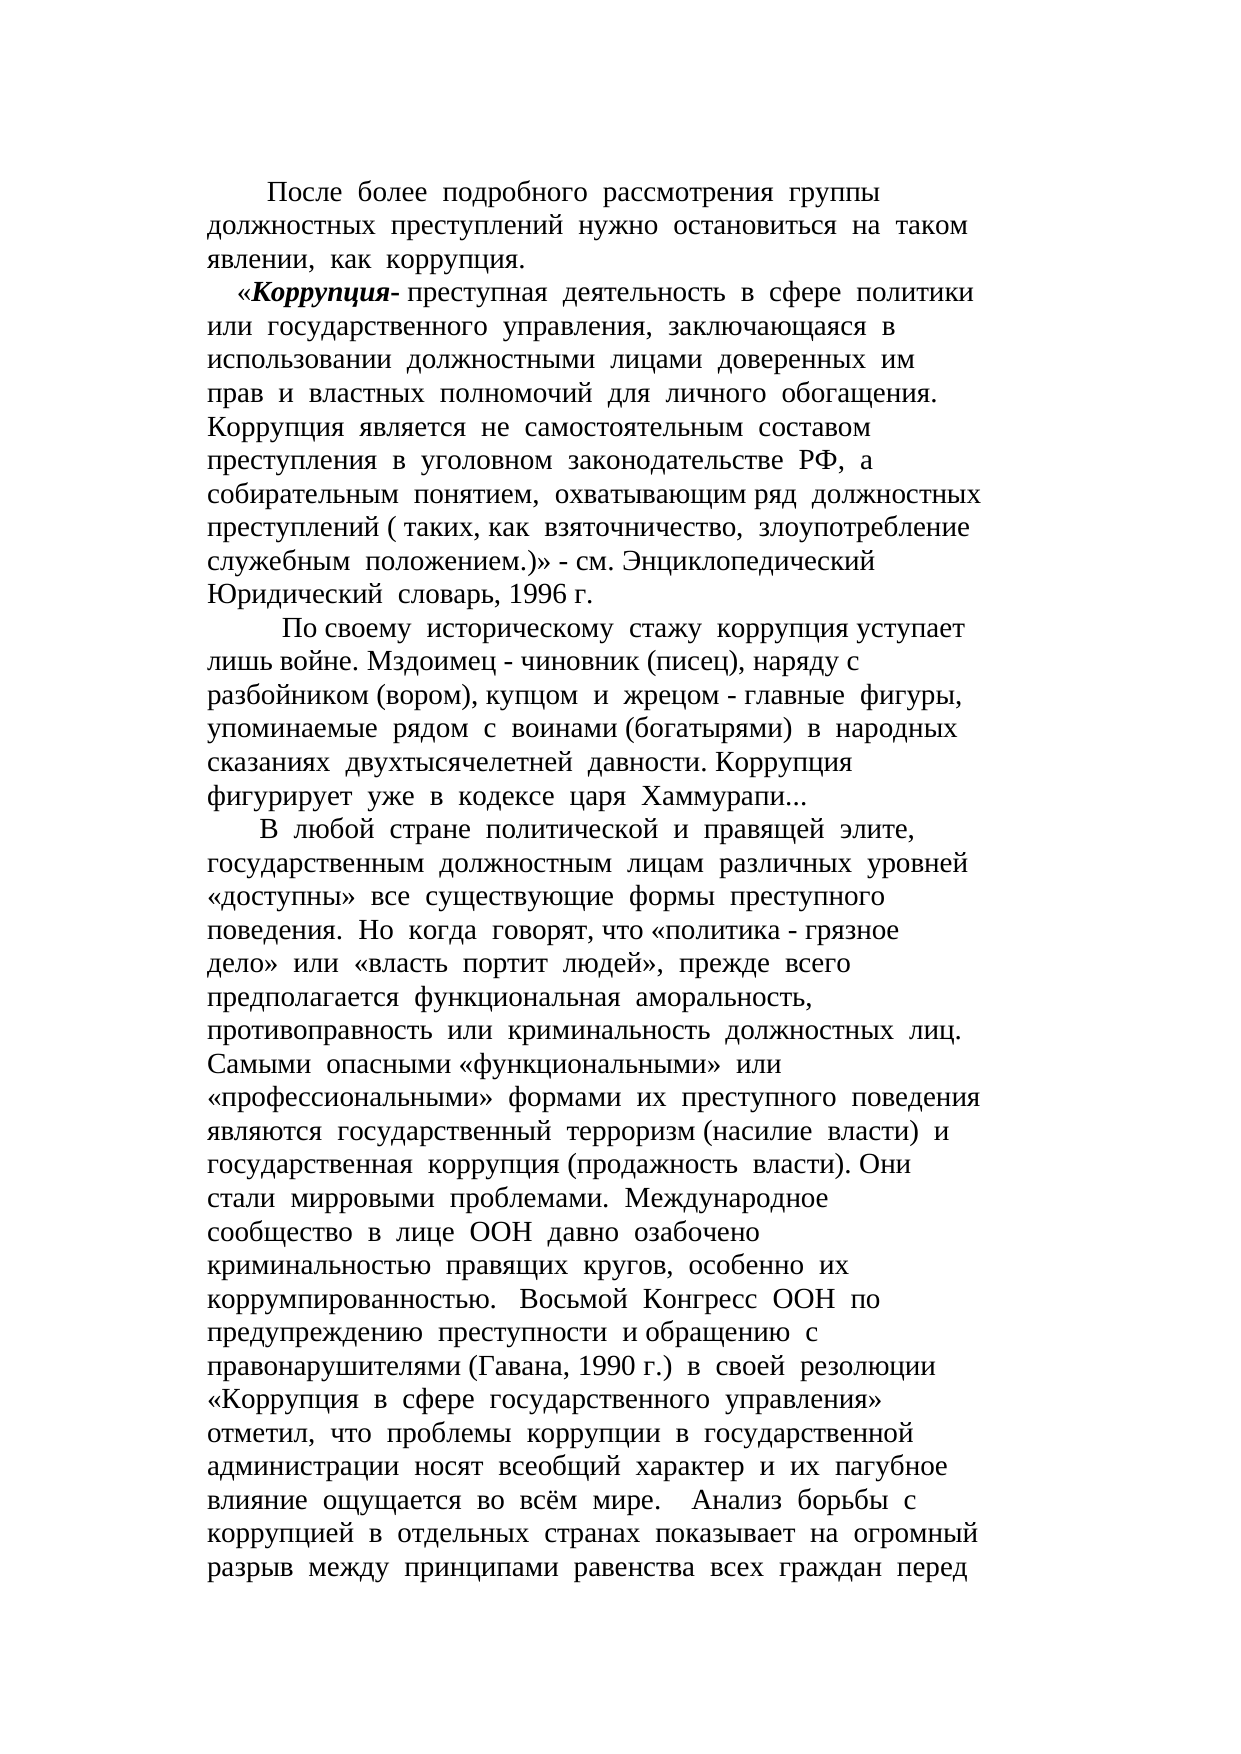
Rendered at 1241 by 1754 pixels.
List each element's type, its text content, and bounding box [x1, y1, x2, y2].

text «Коррупция- преступная деятельность в сфере политики или государственного управления, заключающаяся в использовании должностными лицами доверенных им прав и властных полномочий для личного обогащения. Коррупция является не самостоятельным составом преступления в уголовном законодательстве РФ, а собирательным понятием, охватывающим ряд должностных преступлений ( таких, как взяточничество, злоупотребление служебным положением.)» - см. Энциклопедический Юридический словарь, 1996 г. [207, 275, 986, 610]
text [207, 811, 986, 1583]
text После более подробного рассмотрения группы должностных преступлений нужно остановиться на таком явлении, как коррупция. [207, 174, 986, 275]
text По своему историческому стажу коррупция уступает лишь войне. Мздоимец - чиновник (писец), наряду с разбойником (вором), купцом и жрецом - главные фигуры, упоминаемые рядом с воинами (богатырями) в народных сказаниях двухтысячелетней давности. Коррупция фигурирует уже в кодексе царя Хаммурапи... [207, 610, 986, 811]
